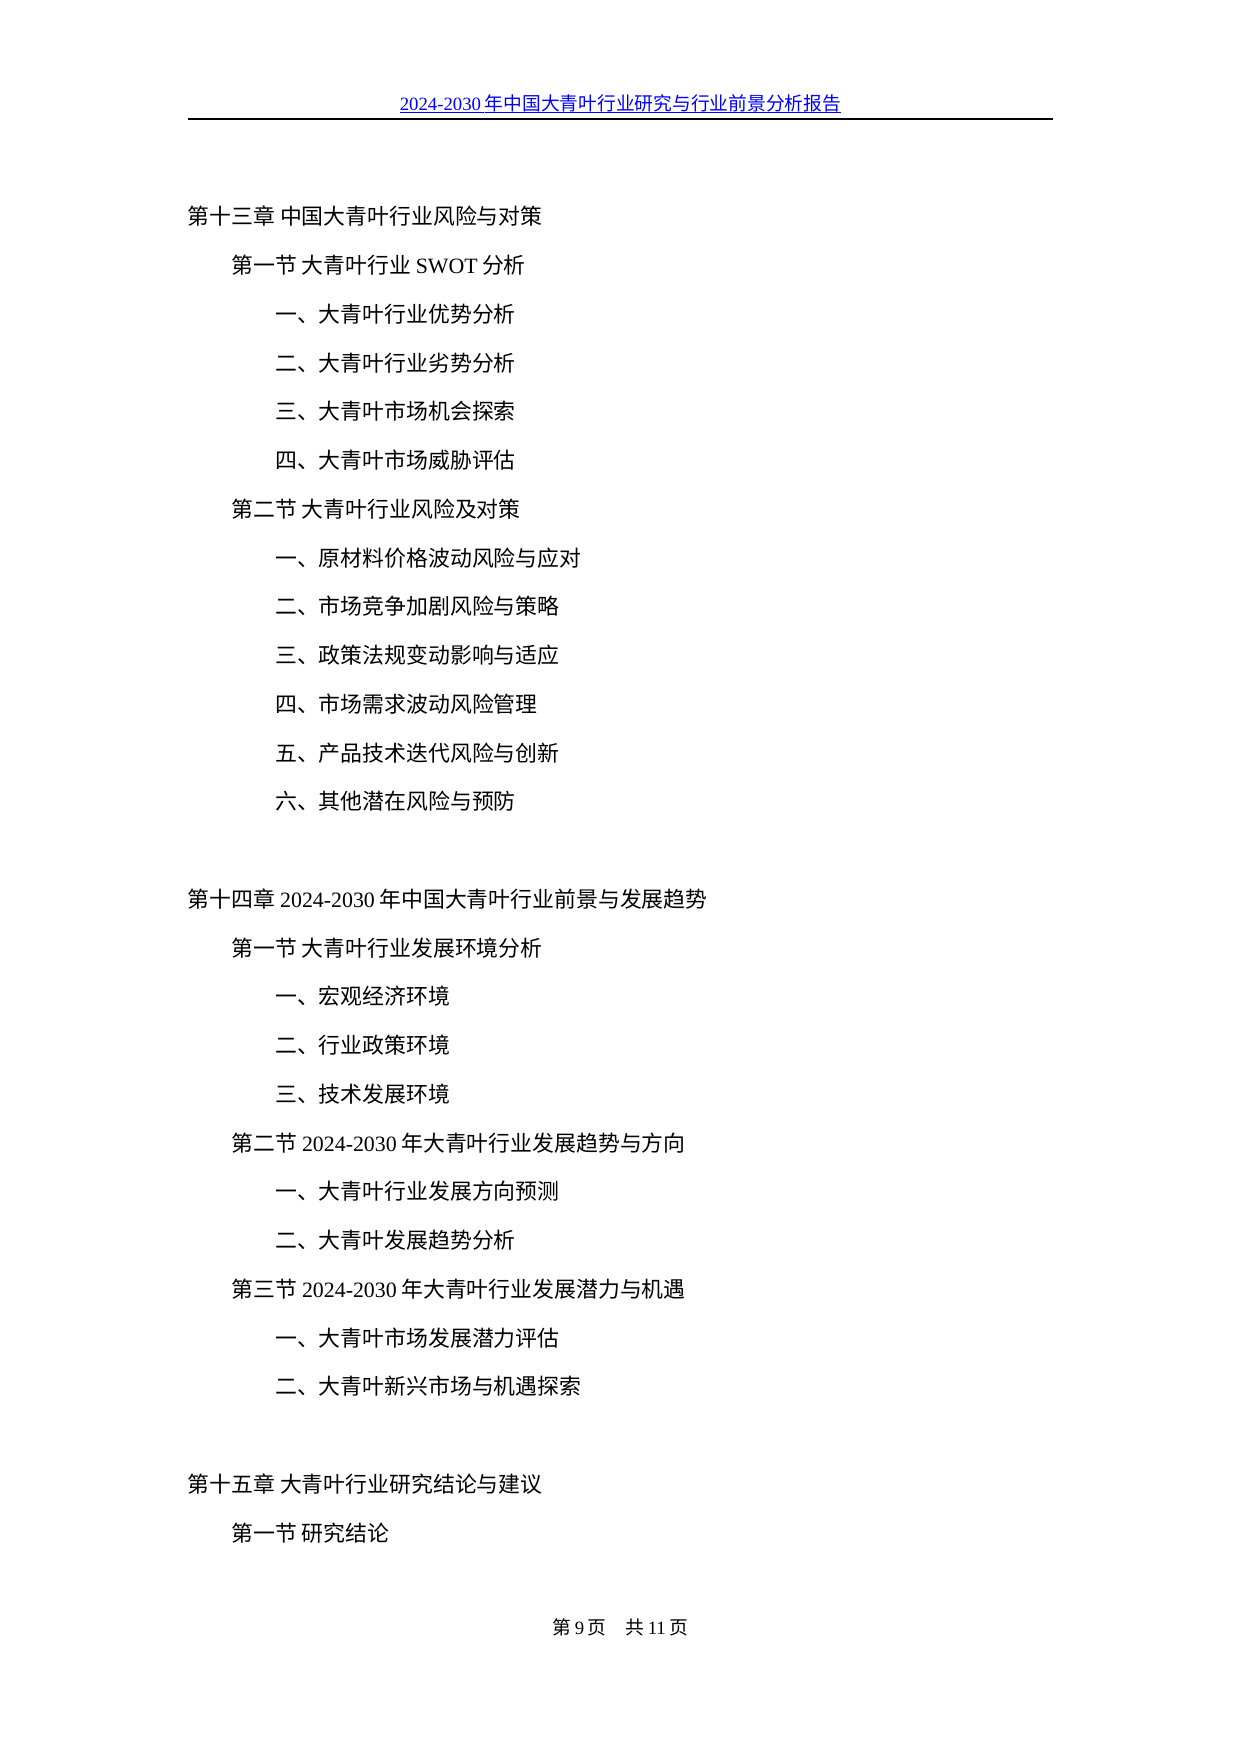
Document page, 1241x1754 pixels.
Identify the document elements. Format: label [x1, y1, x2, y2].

text [187, 150, 1053, 1548]
